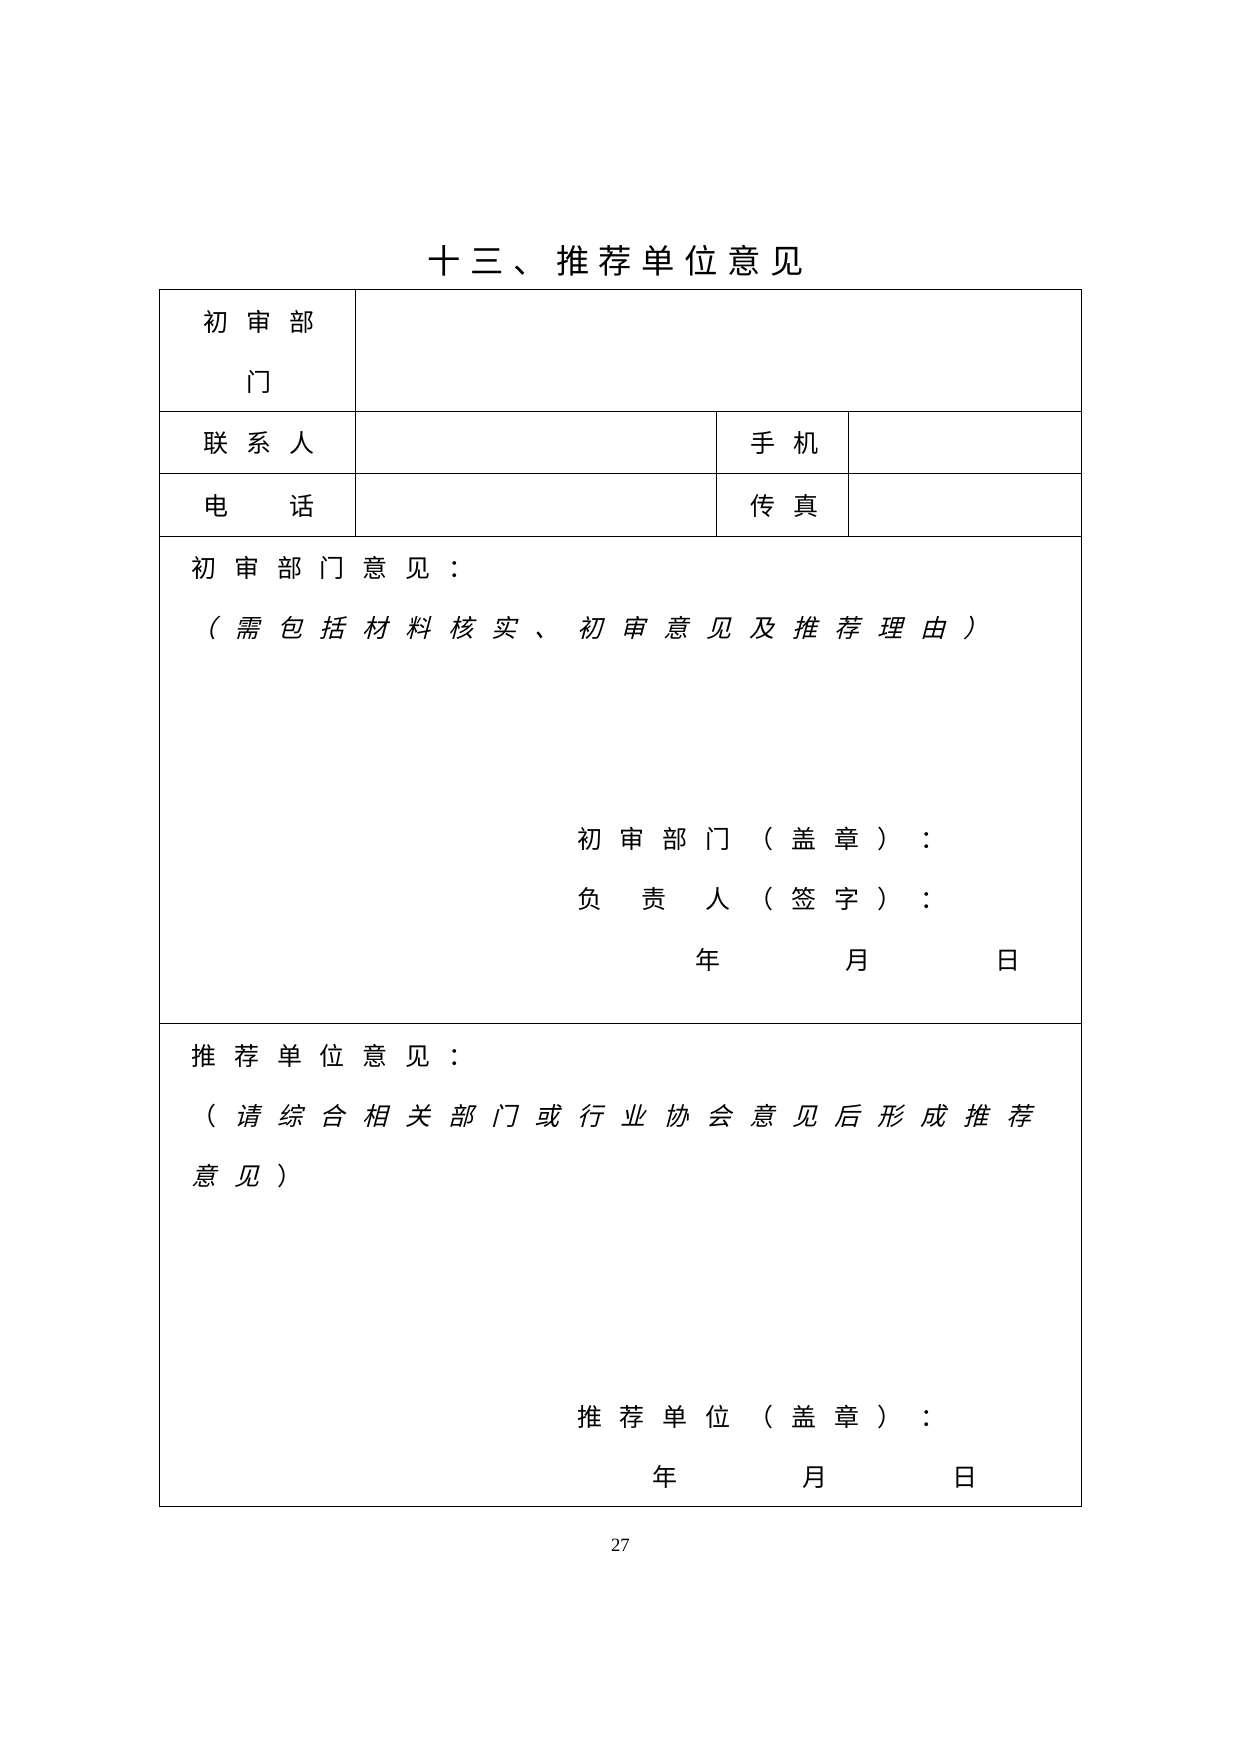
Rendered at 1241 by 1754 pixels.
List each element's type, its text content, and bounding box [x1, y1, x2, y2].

table_cell 手机 [717, 412, 848, 473]
table_header [356, 290, 1081, 411]
text 十三、推荐单位意见 [148, 229, 1092, 289]
table_cell 传真 [717, 474, 848, 536]
table_cell 电 话 [160, 474, 355, 536]
table_cell [356, 474, 716, 536]
table_cell 推荐单位意见： （请综合相关部门或行业协会意见后形成推荐意见） 推荐单位（盖章）： 年 月 日 [160, 1024, 1081, 1506]
table_cell [849, 474, 1081, 536]
table_cell [849, 412, 1081, 473]
table_cell [356, 412, 716, 473]
table_header 初审部门 [160, 290, 355, 411]
table_cell 初审部门意见： （需包括材料核实、初审意见及推荐理由） 初审部门（盖章）： 负 责 人（签字）： 年 月 日 [160, 537, 1081, 1023]
table_cell 联系人 [160, 412, 355, 473]
